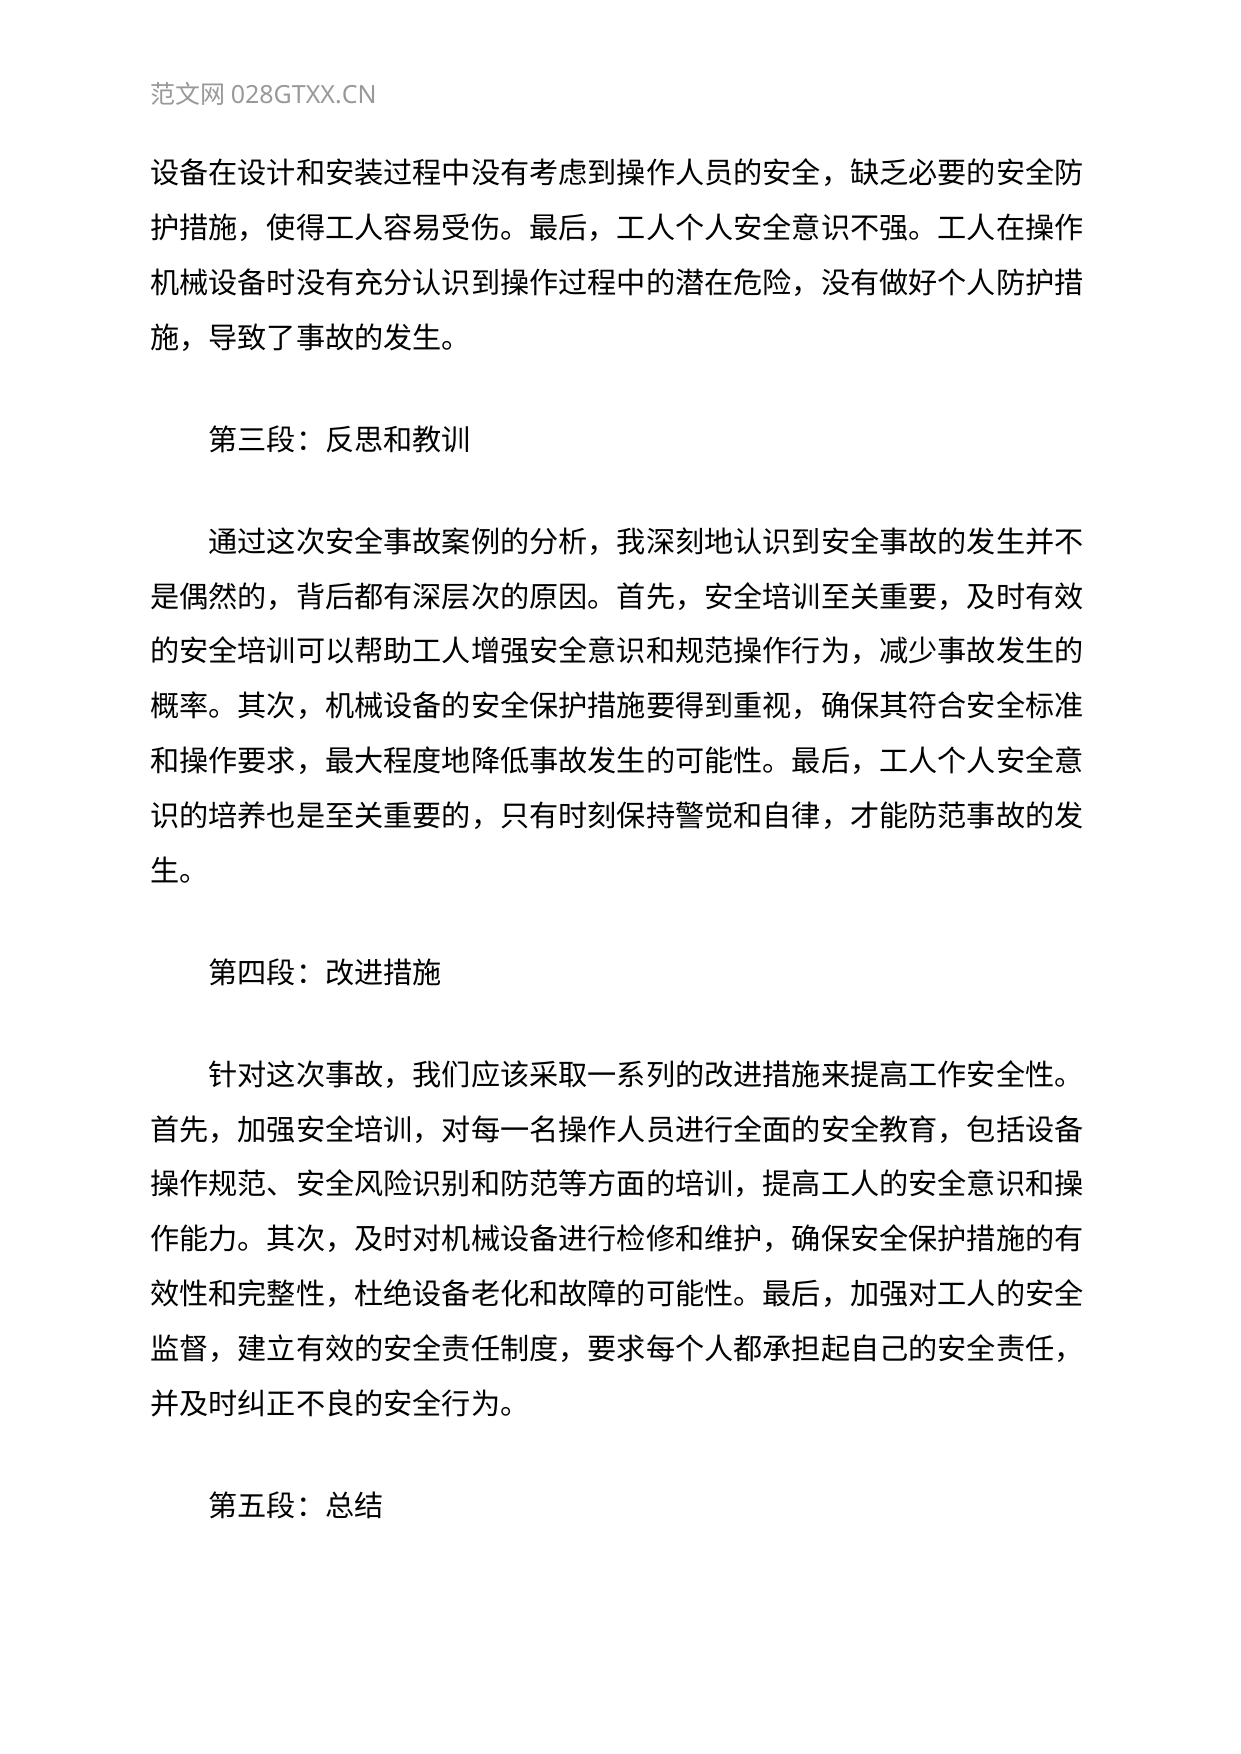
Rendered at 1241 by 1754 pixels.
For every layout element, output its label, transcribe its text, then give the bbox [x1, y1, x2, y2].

text 第三段：反思和教训 [150, 416, 1090, 459]
text 通过这次安全事故案例的分析，我深刻地认识到安全事故的发生并不是偶然的，背后都有深层次的原因。首先，安全培训至关重要，及时有效的安全培训可以帮助工人增强安全意识和规范操作行为，减少事故发生的概率。其次，机械设备的安全保护措施要得到重视，确保其符合安全标准和操作要求，最大程度地降低事故发生的可能性。最后，工人个人安全意识的培养也是至关重要的，只有时刻保持警觉和自律，才能防范事故的发生。 [150, 518, 1090, 890]
text 第四段：改进措施 [150, 949, 1090, 992]
text 第五段：总结 [150, 1482, 1090, 1524]
text 针对这次事故，我们应该采取一系列的改进措施来提高工作安全性。首先，加强安全培训，对每一名操作人员进行全面的安全教育，包括设备操作规范、安全风险识别和防范等方面的培训，提高工人的安全意识和操作能力。其次，及时对机械设备进行检修和维护，确保安全保护措施的有效性和完整性，杜绝设备老化和故障的可能性。最后，加强对工人的安全监督，建立有效的安全责任制度，要求每个人都承担起自己的安全责任，并及时纠正不良的安全行为。 [150, 1051, 1090, 1423]
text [150, 150, 1090, 357]
